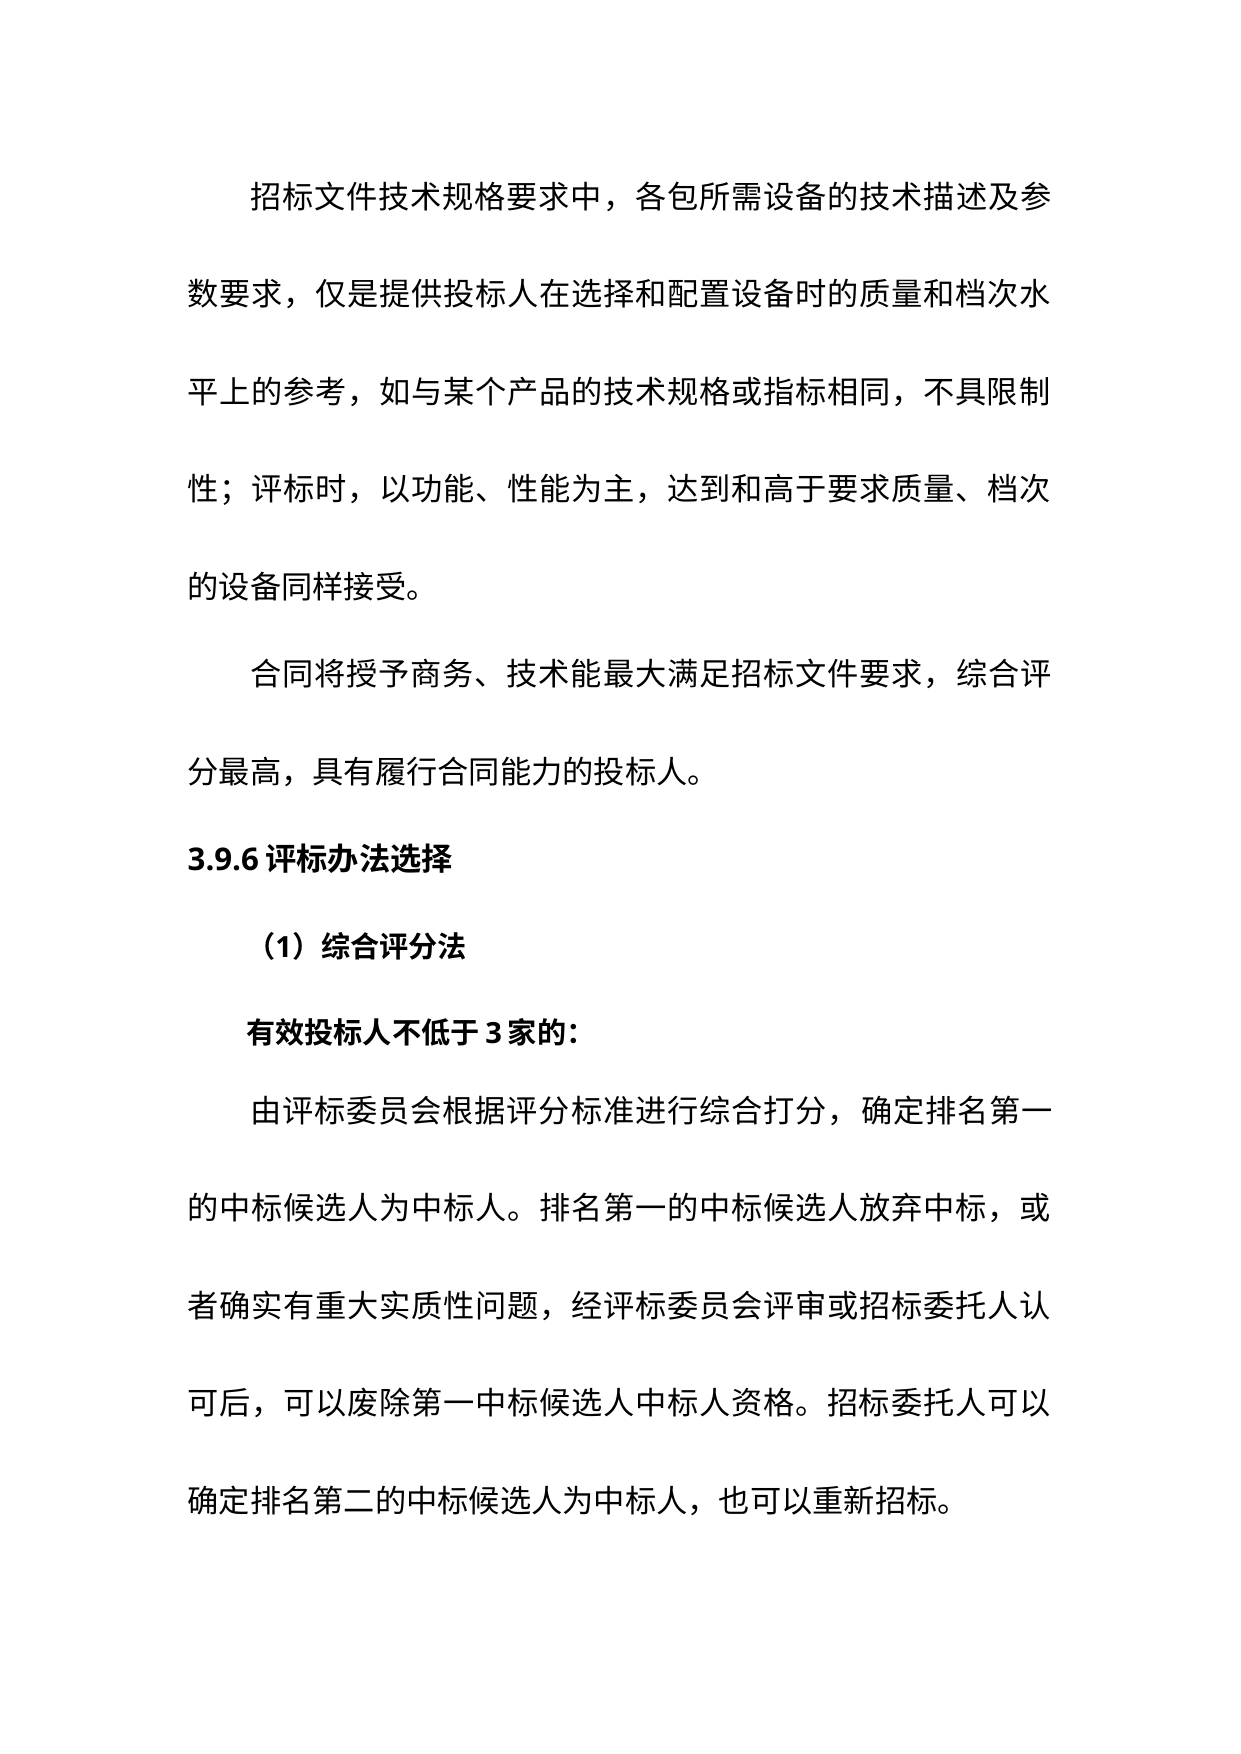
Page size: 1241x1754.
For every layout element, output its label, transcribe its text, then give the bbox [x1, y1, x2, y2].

text 合同将授予商务、技术能最大满足招标文件要求，综合评分最高，具有履行合同能力的投标人。 [187, 639, 1053, 802]
text 招标文件技术规格要求中，各包所需设备的技术描述及参数要求，仅是提供投标人在选择和配置设备时的质量和档次水平上的参考，如与某个产品的技术规格或指标相同，不具限制性；评标时，以功能、性能为主，达到和高于要求质量、档次的设备同样接受。 [187, 162, 1053, 617]
text 有效投标人不低于3家的： [187, 998, 1053, 1063]
list （1）综合评分法 [187, 912, 1053, 977]
text 3.9.6评标办法选择 [187, 825, 1053, 890]
text 由评标委员会根据评分标准进行综合打分，确定排名第一的中标候选人为中标人。排名第一的中标候选人放弃中标，或者确实有重大实质性问题，经评标委员会评审或招标委托人认可后，可以废除第一中标候选人中标人资格。招标委托人可以确定排名第二的中标候选人为中标人，也可以重新招标。 [187, 1076, 1053, 1531]
